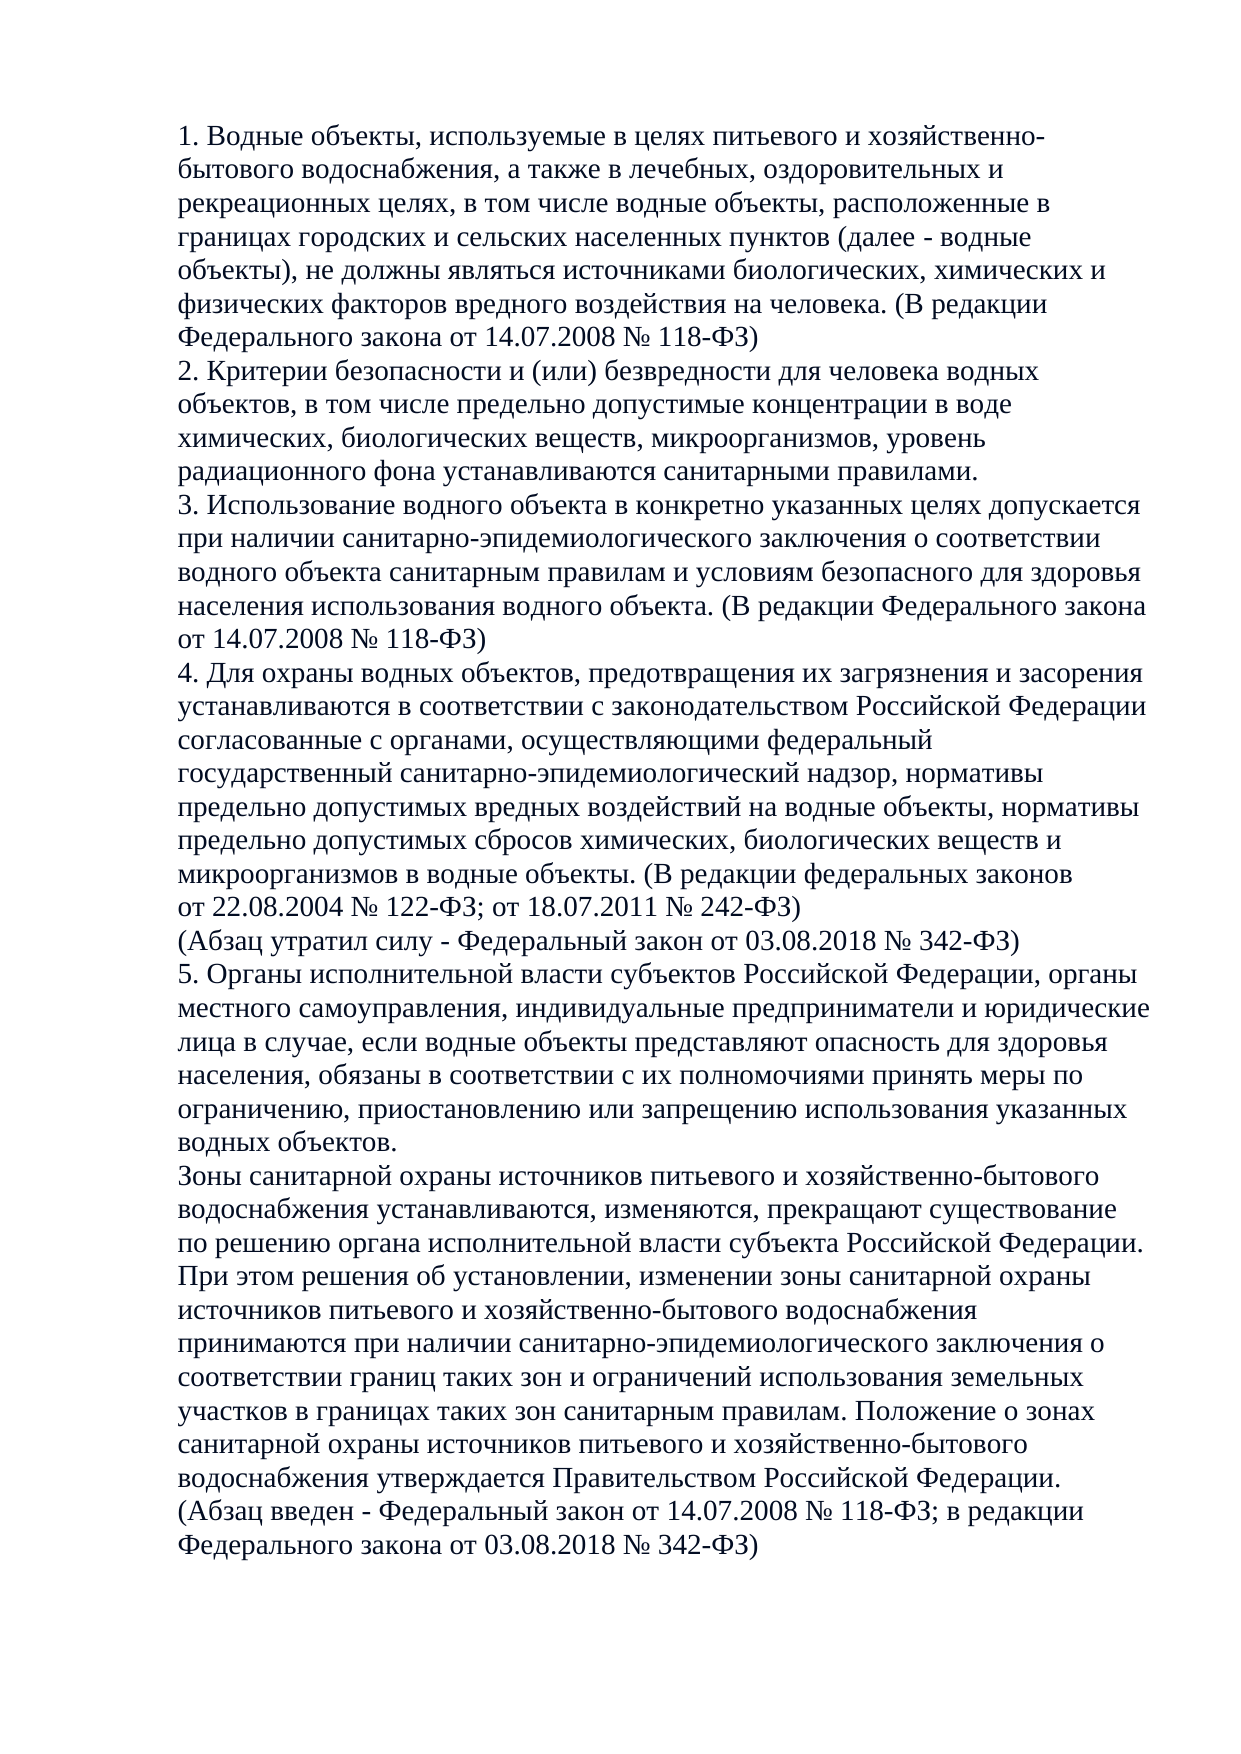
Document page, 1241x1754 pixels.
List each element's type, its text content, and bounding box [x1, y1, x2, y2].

text (Абзац утратил силу - Федеральный закон от 03.08.2018 № 342-ФЗ) [177, 923, 1152, 957]
text Зоны санитарной охраны источников питьевого и хозяйственно-бытового водоснабжения устанавливаются, изменяются, прекращают существование по решению органа исполнительной власти субъекта Российской Федерации. При этом решения об установлении, изменении зоны санитарной охраны источников питьевого и хозяйственно-бытового водоснабжения принимаются при наличии санитарно-эпидемиологического заключения о соответствии границ таких зон и ограничений использования земельных участков в границах таких зон санитарным правилам. Положение о зонах санитарной охраны источников питьевого и хозяйственно-бытового водоснабжения утверждается Правительством Российской Федерации. (Абзац введен - Федеральный закон от 14.07.2008 № 118-ФЗ; в редакции Федерального закона от 03.08.2018 № 342-ФЗ) [177, 1158, 1152, 1560]
text 1. Водные объекты, используемые в целях питьевого и хозяйственно-бытового водоснабжения, а также в лечебных, оздоровительных и рекреационных целях, в том числе водные объекты, расположенные в границах городских и сельских населенных пунктов (далее - водные объекты), не должны являться источниками биологических, химических и физических факторов вредного воздействия на человека. (В редакции Федерального закона от 14.07.2008 № 118-ФЗ) [177, 118, 1152, 353]
text 3. Использование водного объекта в конкретно указанных целях допускается при наличии санитарно-эпидемиологического заключения о соответствии водного объекта санитарным правилам и условиям безопасного для здоровья населения использования водного объекта. (В редакции Федерального закона от 14.07.2008 № 118-ФЗ) [177, 487, 1152, 655]
text 5. Органы исполнительной власти субъектов Российской Федерации, органы местного самоуправления, индивидуальные предприниматели и юридические лица в случае, если водные объекты представляют опасность для здоровья населения, обязаны в соответствии с их полномочиями принять меры по ограничению, приостановлению или запрещению использования указанных водных объектов. [177, 957, 1152, 1158]
text 2. Критерии безопасности и (или) безвредности для человека водных объектов, в том числе предельно допустимые концентрации в воде химических, биологических веществ, микроорганизмов, уровень радиационного фона устанавливаются санитарными правилами. [177, 353, 1152, 487]
text 4. Для охраны водных объектов, предотвращения их загрязнения и засорения устанавливаются в соответствии с законодательством Российской Федерации согласованные с органами, осуществляющими федеральный государственный санитарно-эпидемиологический надзор, нормативы предельно допустимых вредных воздействий на водные объекты, нормативы предельно допустимых сбросов химических, биологических веществ и микроорганизмов в водные объекты. (В редакции федеральных законов от 22.08.2004 № 122-ФЗ; от 18.07.2011 № 242-ФЗ) [177, 655, 1152, 923]
